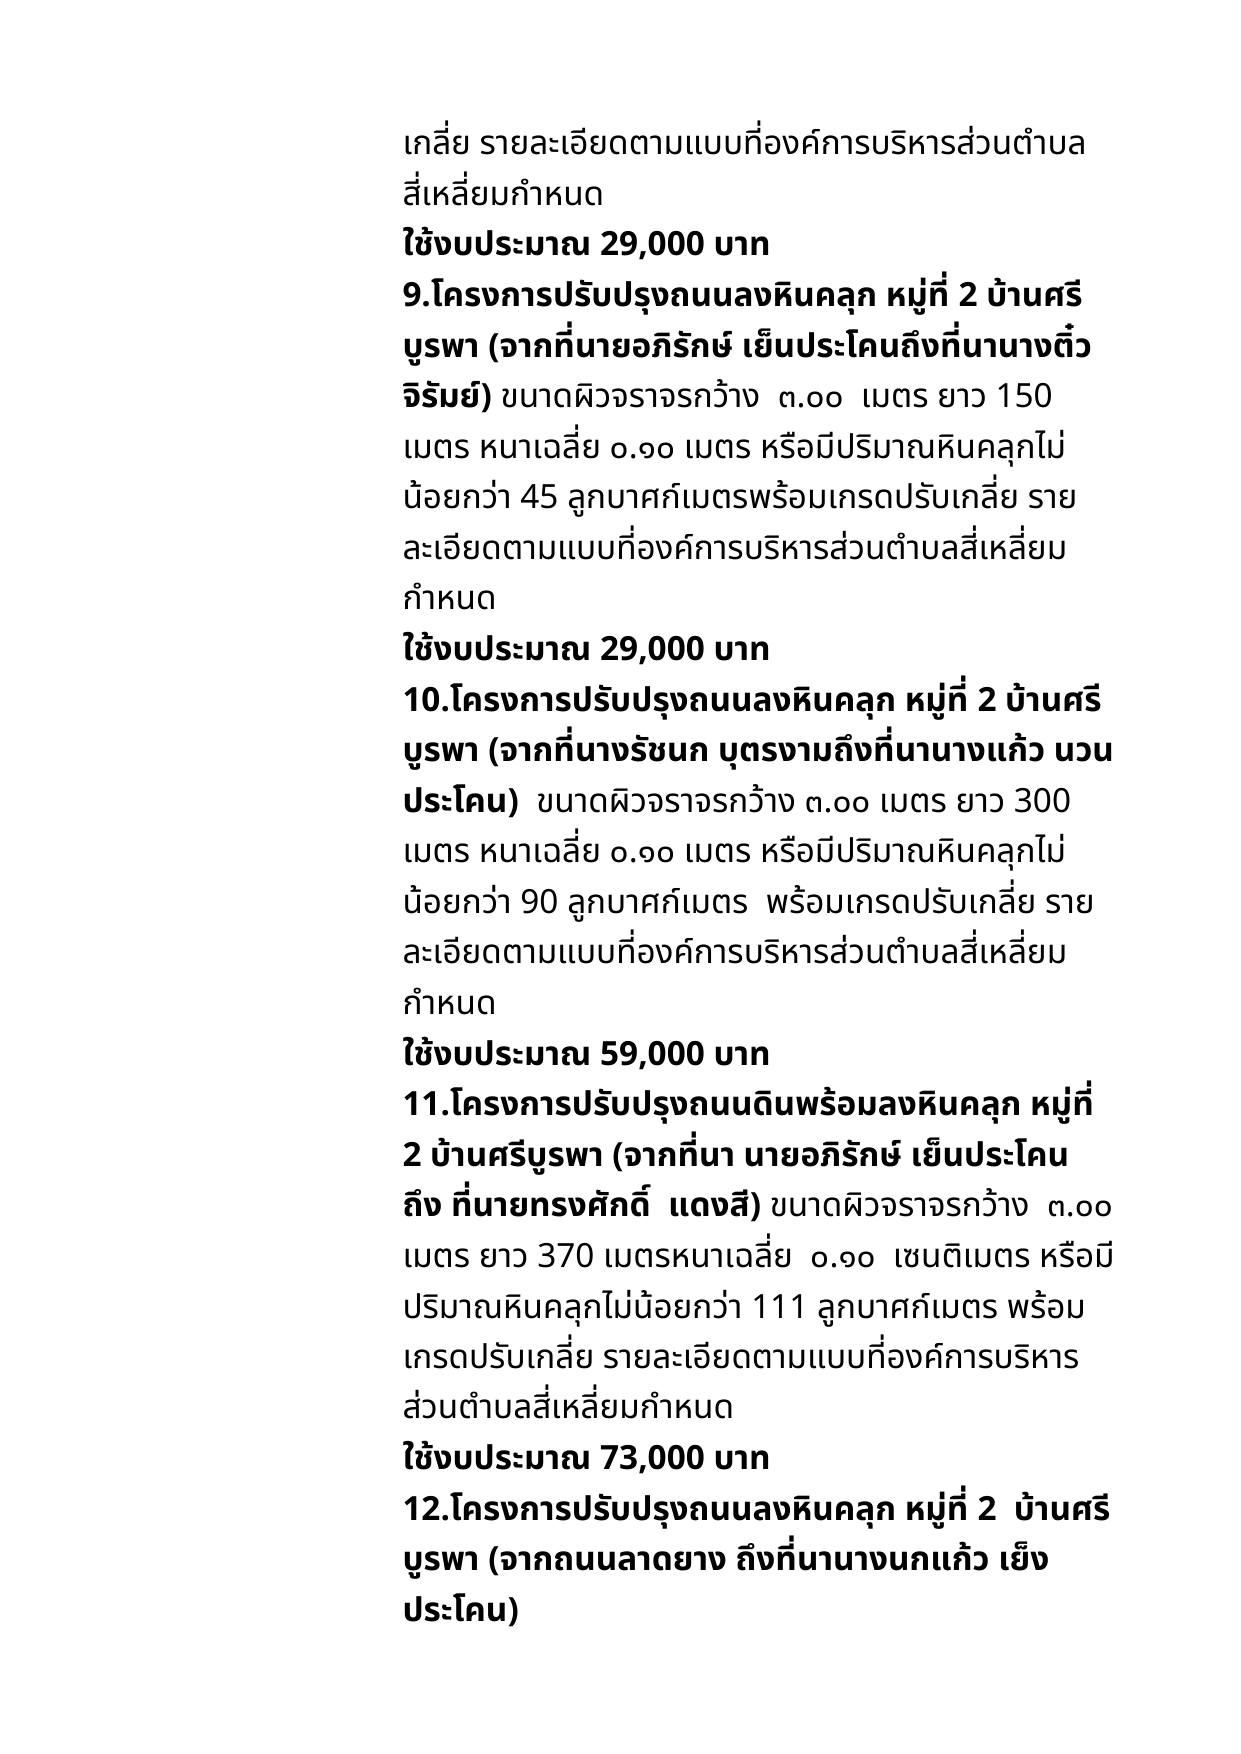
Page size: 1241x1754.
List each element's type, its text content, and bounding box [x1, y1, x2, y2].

text 9.โครงการปรับปรุงถนนลงหินคลุก หมู่ที่ 2 บ้านศรีบูรพา (จากที่นายอภิรักษ์ เย็นประโคนถึงที่นานางติ๋ว จิรัมย์) ขนาดผิวจราจรกว้าง ๓.๐๐ เมตร ยาว 150 เมตร หนาเฉลี่ย ๐.๑๐ เมตร หรือมีปริมาณหินคลุกไม่น้อยกว่า 45 ลูกบาศก์เมตรพร้อมเกรดปรับเกลี่ย รายละเอียดตามแบบที่องค์การบริหารส่วนตำบลสี่เหลี่ยมกำหนด [177, 271, 1116, 625]
text 11.โครงการปรับปรุงถนนดินพร้อมลงหินคลุก หมู่ที่ 2 บ้านศรีบูรพา (จากที่นา นายอภิรักษ์ เย็นประโคน ถึง ที่นายทรงศักดิ์ แดงสี) ขนาดผิวจราจรกว้าง ๓.๐๐ เมตร ยาว 370 เมตรหนาเฉลี่ย ๐.๑๐ เซนติเมตร หรือมีปริมาณหินคลุกไม่น้อยกว่า 111 ลูกบาศก์เมตร พร้อมเกรดปรับเกลี่ย รายละเอียดตามแบบที่องค์การบริหารส่วนตำบลสี่เหลี่ยมกำหนด [177, 1080, 1116, 1434]
text 12.โครงการปรับปรุงถนนลงหินคลุก หมู่ที่ 2 บ้านศรีบูรพา (จากถนนลาดยาง ถึงที่นานางนกแก้ว เย็งประโคน) [177, 1484, 1116, 1636]
text ใช้งบประมาณ 29,000 บาท [177, 220, 1116, 271]
text ใช้งบประมาณ 29,000 บาท [177, 625, 1116, 675]
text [177, 119, 1116, 220]
text 10.โครงการปรับปรุงถนนลงหินคลุก หมู่ที่ 2 บ้านศรีบูรพา (จากที่นางรัชนก บุตรงามถึงที่นานางแก้ว นวนประโคน) ขนาดผิวจราจรกว้าง ๓.๐๐ เมตร ยาว 300 เมตร หนาเฉลี่ย ๐.๑๐ เมตร หรือมีปริมาณหินคลุกไม่น้อยกว่า 90 ลูกบาศก์เมตร พร้อมเกรดปรับเกลี่ย รายละเอียดตามแบบที่องค์การบริหารส่วนตำบลสี่เหลี่ยมกำหนด [177, 675, 1116, 1029]
text ใช้งบประมาณ 73,000 บาท [177, 1434, 1116, 1484]
text ใช้งบประมาณ 59,000 บาท [177, 1029, 1116, 1080]
